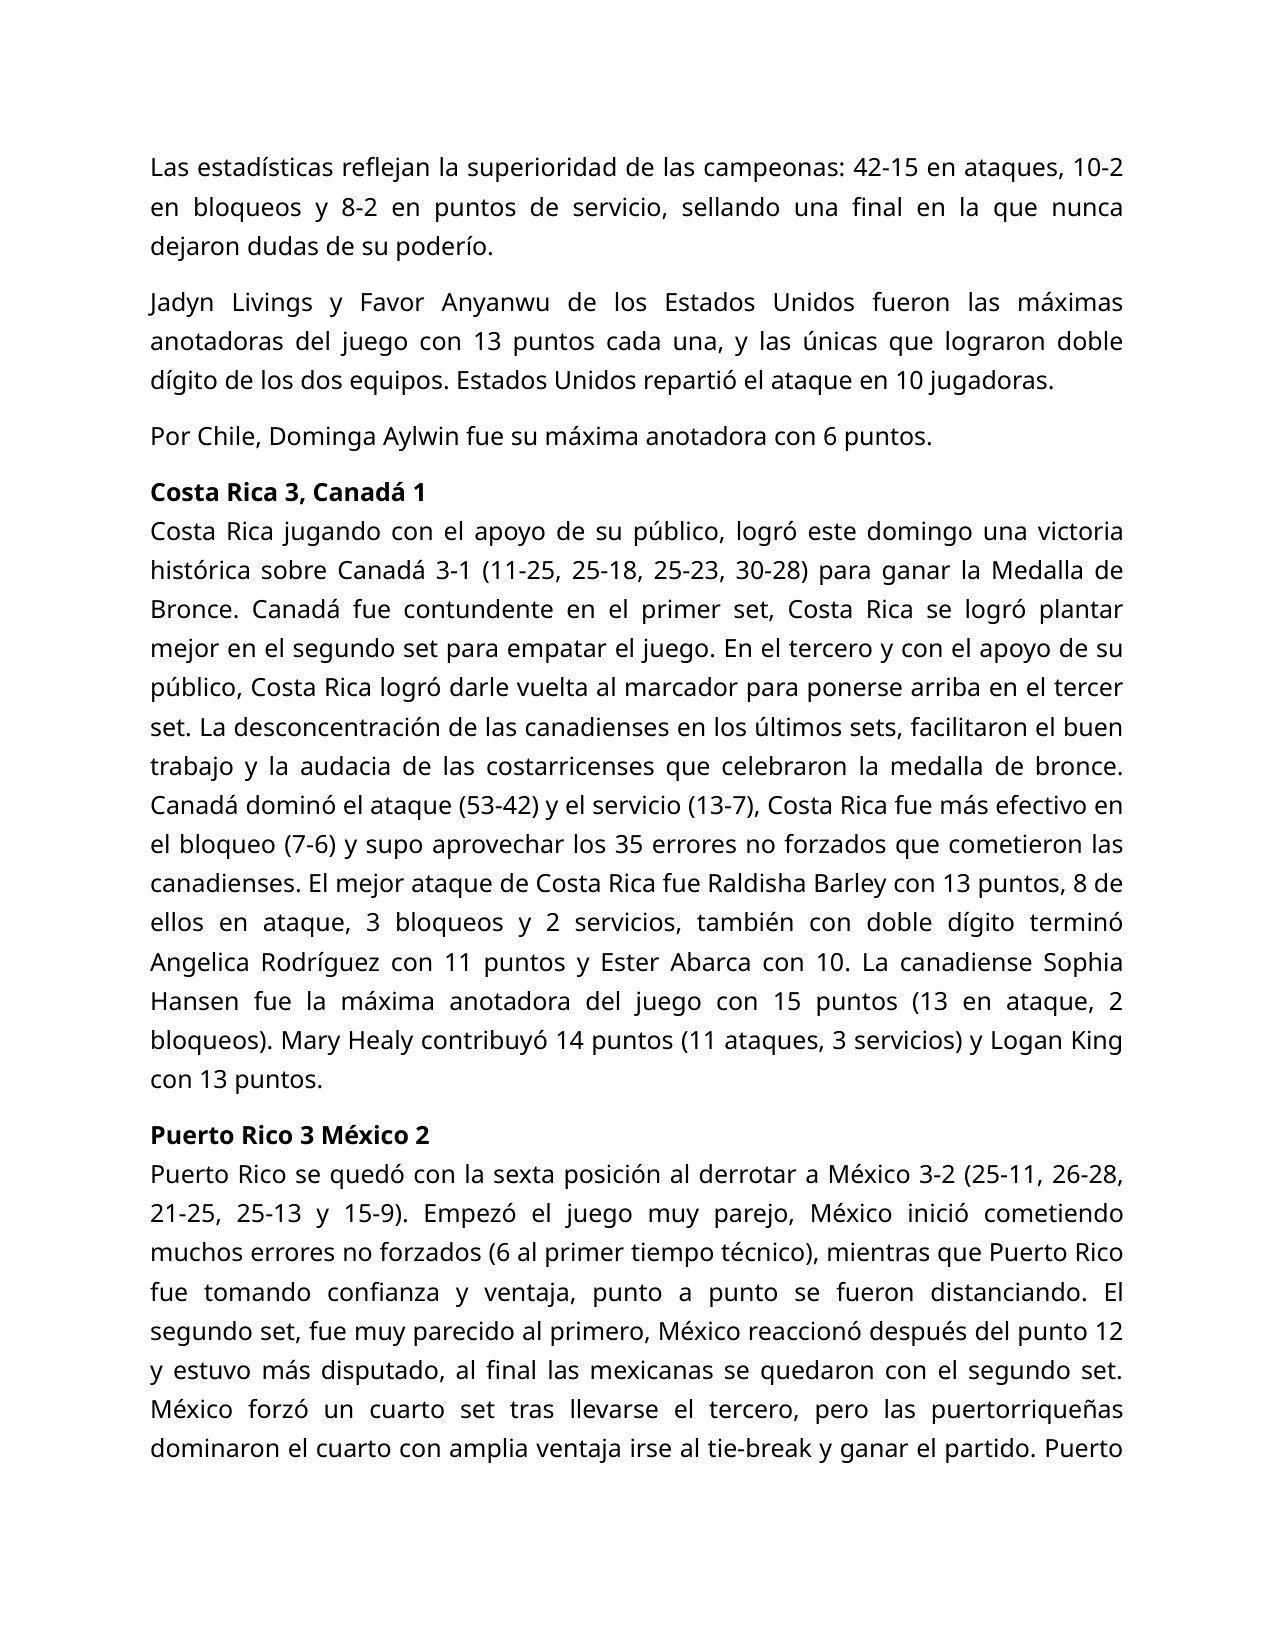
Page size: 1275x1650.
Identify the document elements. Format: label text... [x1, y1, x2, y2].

text Costa Rica 3, Canadá 1 [150, 474, 1125, 508]
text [150, 1157, 1125, 1465]
text Puerto Rico 3 México 2 [150, 1117, 1125, 1152]
text Jadyn Livings y Favor Anyanwu de los Estados Unidos fueron las máximas anotadoras del juego con 13 puntos cada una, y las únicas que lograron doble dígito de los dos equipos. Estados Unidos repartió el ataque en 10 jugadoras. [150, 284, 1125, 397]
text Por Chile, Dominga Aylwin fue su máxima anotadora con 6 puntos. [150, 418, 1125, 452]
text Costa Rica jugando con el apoyo de su público, logró este domingo una victoria histórica sobre Canadá 3-1 (11-25, 25-18, 25-23, 30-28) para ganar la Medalla de Bronce. Canadá fue contundente en el primer set, Costa Rica se logró plantar mejor en el segundo set para empatar el juego. En el tercero y con el apoyo de su público, Costa Rica logró darle vuelta al marcador para ponerse arriba en el tercer set. La desconcentración de las canadienses en los últimos sets, facilitaron el buen trabajo y la audacia de las costarricenses que celebraron la medalla de bronce. Canadá dominó el ataque (53-42) y el servicio (13-7), Costa Rica fue más efectivo en el bloqueo (7-6) y supo aprovechar los 35 errores no forzados que cometieron las canadienses. El mejor ataque de Costa Rica fue Raldisha Barley con 13 puntos, 8 de ellos en ataque, 3 bloqueos y 2 servicios, también con doble dígito terminó Angelica Rodríguez con 11 puntos y Ester Abarca con 10. La canadiense Sophia Hansen fue la máxima anotadora del juego con 15 puntos (13 en ataque, 2 bloqueos). Mary Healy contribuyó 14 puntos (11 ataques, 3 servicios) y Logan King con 13 puntos. [150, 513, 1125, 1096]
text Las estadísticas reflejan la superioridad de las campeonas: 42-15 en ataques, 10-2 en bloqueos y 8-2 en puntos de servicio, sellando una final en la que nunca dejaron dudas de su poderío. [150, 150, 1125, 262]
